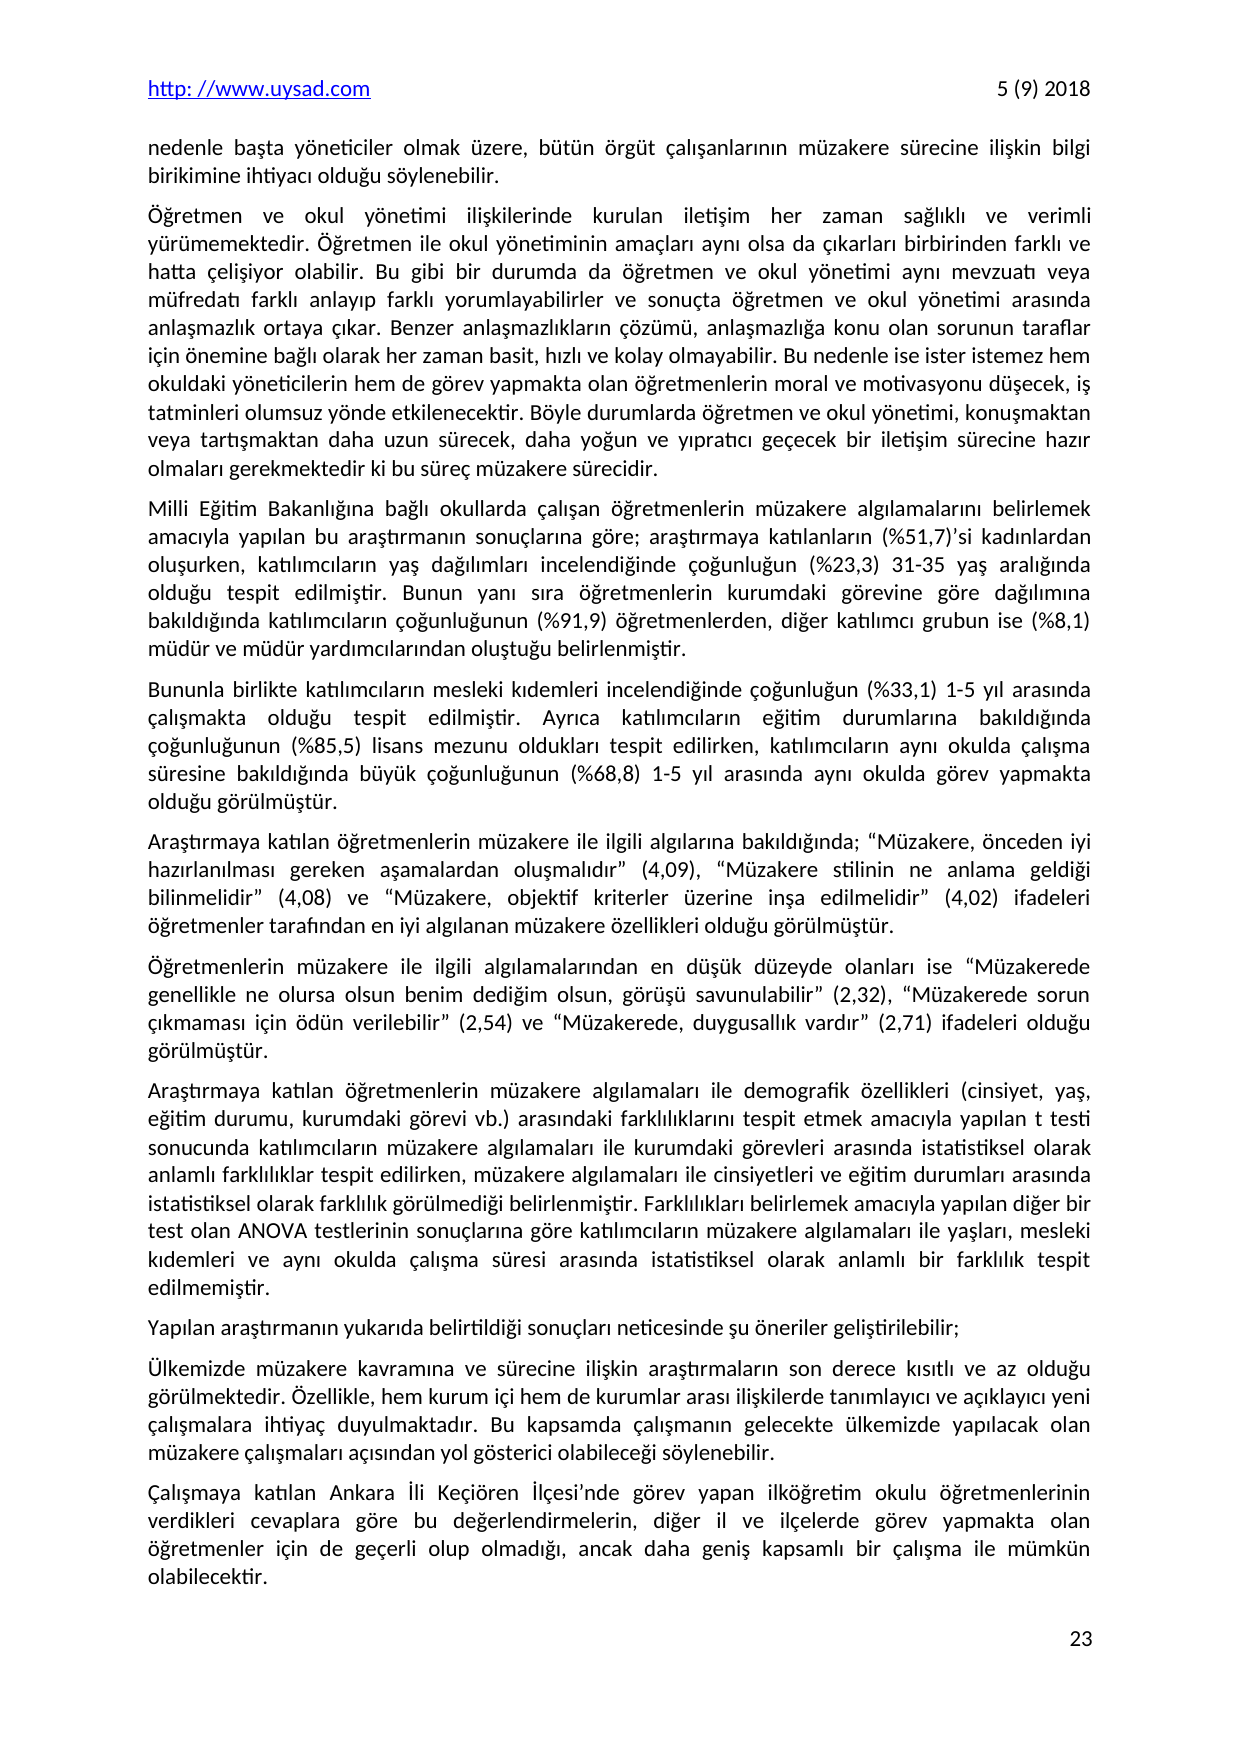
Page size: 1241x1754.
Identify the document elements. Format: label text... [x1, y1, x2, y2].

text Araştırmaya katılan öğretmenlerin müzakere algılamaları ile demografik özellikleri (cinsiyet, yaş, eğitim durumu, kurumdaki görevi vb.) arasındaki farklılıklarını tespit etmek amacıyla yapılan t testi sonucunda katılımcıların müzakere algılamaları ile kurumdaki görevleri arasında istatistiksel olarak anlamlı farklılıklar tespit edilirken, müzakere algılamaları ile cinsiyetleri ve eğitim durumları arasında istatistiksel olarak farklılık görülmediği belirlenmiştir. Farklılıkları belirlemek amacıyla yapılan diğer bir test olan ANOVA testlerinin sonuçlarına göre katılımcıların müzakere algılamaları ile yaşları, mesleki kıdemleri ve aynı okulda çalışma süresi arasında istatistiksel olarak anlamlı bir farklılık tespit edilmemiştir. [148, 1077, 1092, 1301]
text Bununla birlikte katılımcıların mesleki kıdemleri incelendiğinde çoğunluğun (%33,1) 1-5 yıl arasında çalışmakta olduğu tespit edilmiştir. Ayrıca katılımcıların eğitim durumlarına bakıldığında çoğunluğunun (%85,5) lisans mezunu oldukları tespit edilirken, katılımcıların aynı okulda çalışma süresine bakıldığında büyük çoğunluğunun (%68,8) 1-5 yıl arasında aynı okulda görev yapmakta olduğu görülmüştür. [148, 675, 1092, 815]
text Yapılan araştırmanın yukarıda belirtildiği sonuçları neticesinde şu öneriler geliştirilebilir; [148, 1313, 1092, 1341]
text Milli Eğitim Bakanlığına bağlı okullarda çalışan öğretmenlerin müzakere algılamalarını belirlemek amacıyla yapılan bu araştırmanın sonuçlarına göre; araştırmaya katılanların (%51,7)’si kadınlardan oluşurken, katılımcıların yaş dağılımları incelendiğinde çoğunluğun (%23,3) 31-35 yaş aralığında olduğu tespit edilmiştir. Bunun yanı sıra öğretmenlerin kurumdaki görevine göre dağılımına bakıldığında katılımcıların çoğunluğunun (%91,9) öğretmenlerden, diğer katılımcı grubun ise (%8,1) müdür ve müdür yardımcılarından oluştuğu belirlenmiştir. [148, 494, 1092, 662]
text Öğretmenlerin müzakere ile ilgili algılamalarından en düşük düzeyde olanları ise “Müzakerede genellikle ne olursa olsun benim dediğim olsun, görüşü savunulabilir” (2,32), “Müzakerede sorun çıkmaması için ödün verilebilir” (2,54) ve “Müzakerede, duygusallık vardır” (2,71) ifadeleri olduğu görülmüştür. [148, 952, 1092, 1064]
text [148, 133, 1092, 189]
text Ülkemizde müzakere kavramına ve sürecine ilişkin araştırmaların son derece kısıtlı ve az olduğu görülmektedir. Özellikle, hem kurum içi hem de kurumlar arası ilişkilerde tanımlayıcı ve açıklayıcı yeni çalışmalara ihtiyaç duyulmaktadır. Bu kapsamda çalışmanın gelecekte ülkemizde yapılacak olan müzakere çalışmaları açısından yol gösterici olabileceği söylenebilir. [148, 1354, 1092, 1466]
text Çalışmaya katılan Ankara İli Keçiören İlçesi’nde görev yapan ilköğretim okulu öğretmenlerinin verdikleri cevaplara göre bu değerlendirmelerin, diğer il ve ilçelerde görev yapmakta olan öğretmenler için de geçerli olup olmadığı, ancak daha geniş kapsamlı bir çalışma ile mümkün olabilecektir. [148, 1478, 1092, 1590]
text Araştırmaya katılan öğretmenlerin müzakere ile ilgili algılarına bakıldığında; “Müzakere, önceden iyi hazırlanılması gereken aşamalardan oluşmalıdır” (4,09), “Müzakere stilinin ne anlama geldiği bilinmelidir” (4,08) ve “Müzakere, objektif kriterler üzerine inşa edilmelidir” (4,02) ifadeleri öğretmenler tarafından en iyi algılanan müzakere özellikleri olduğu görülmüştür. [148, 827, 1092, 939]
text Öğretmen ve okul yönetimi ilişkilerinde kurulan iletişim her zaman sağlıklı ve verimli yürümemektedir. Öğretmen ile okul yönetiminin amaçları aynı olsa da çıkarları birbirinden farklı ve hatta çelişiyor olabilir. Bu gibi bir durumda da öğretmen ve okul yönetimi aynı mevzuatı veya müfredatı farklı anlayıp farklı yorumlayabilirler ve sonuçta öğretmen ve okul yönetimi arasında anlaşmazlık ortaya çıkar. Benzer anlaşmazlıkların çözümü, anlaşmazlığa konu olan sorunun taraflar için önemine bağlı olarak her zaman basit, hızlı ve kolay olmayabilir. Bu nedenle ise ister istemez hem okuldaki yöneticilerin hem de görev yapmakta olan öğretmenlerin moral ve motivasyonu düşecek, iş tatminleri olumsuz yönde etkilenecektir. Böyle durumlarda öğretmen ve okul yönetimi, konuşmaktan veya tartışmaktan daha uzun sürecek, daha yoğun ve yıpratıcı geçecek bir iletişim sürecine hazır olmaları gerekmektedir ki bu süreç müzakere sürecidir. [148, 201, 1092, 482]
